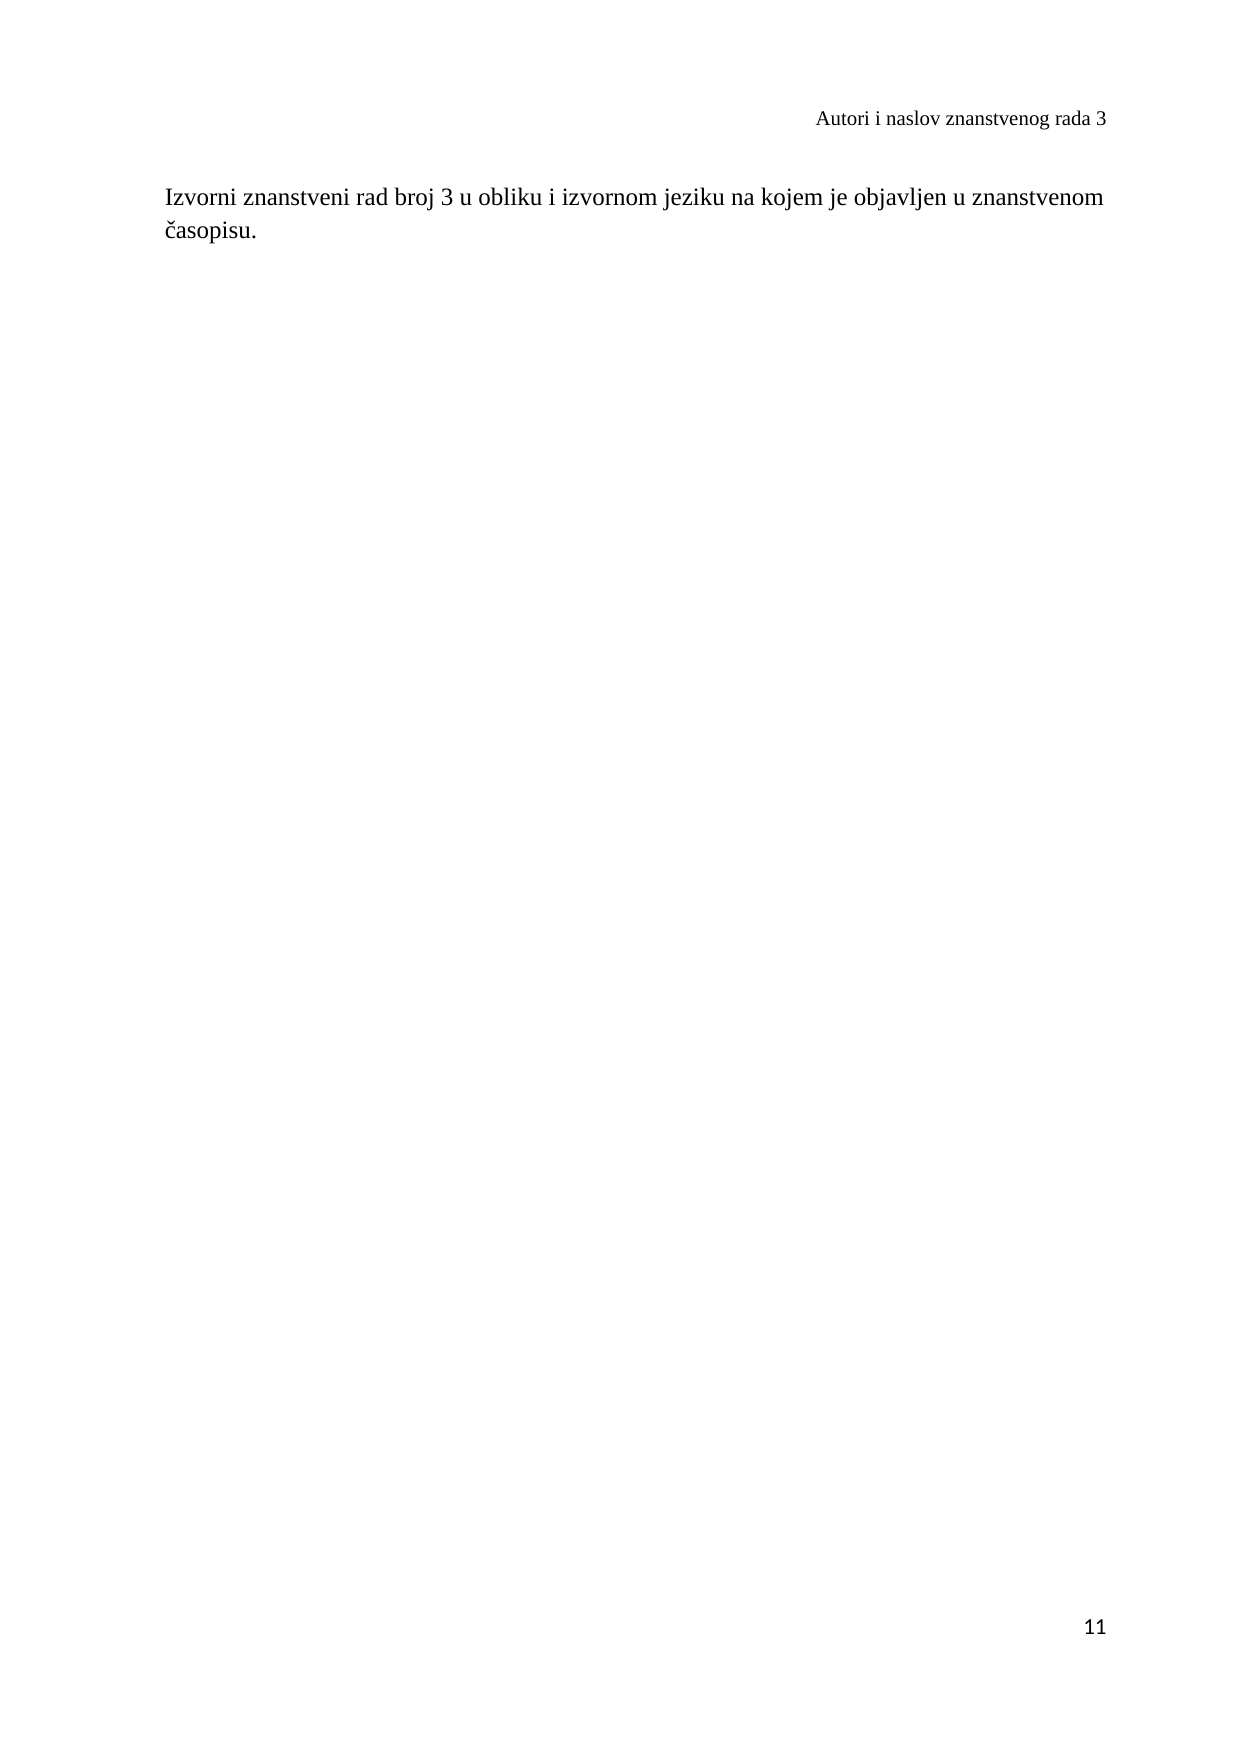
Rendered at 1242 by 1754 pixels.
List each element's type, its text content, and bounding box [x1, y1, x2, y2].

text Izvorni znanstveni rad broj 3 u obliku i izvornom jeziku na kojem je objavljen u znanstvenom časopisu. [164, 182, 1106, 244]
